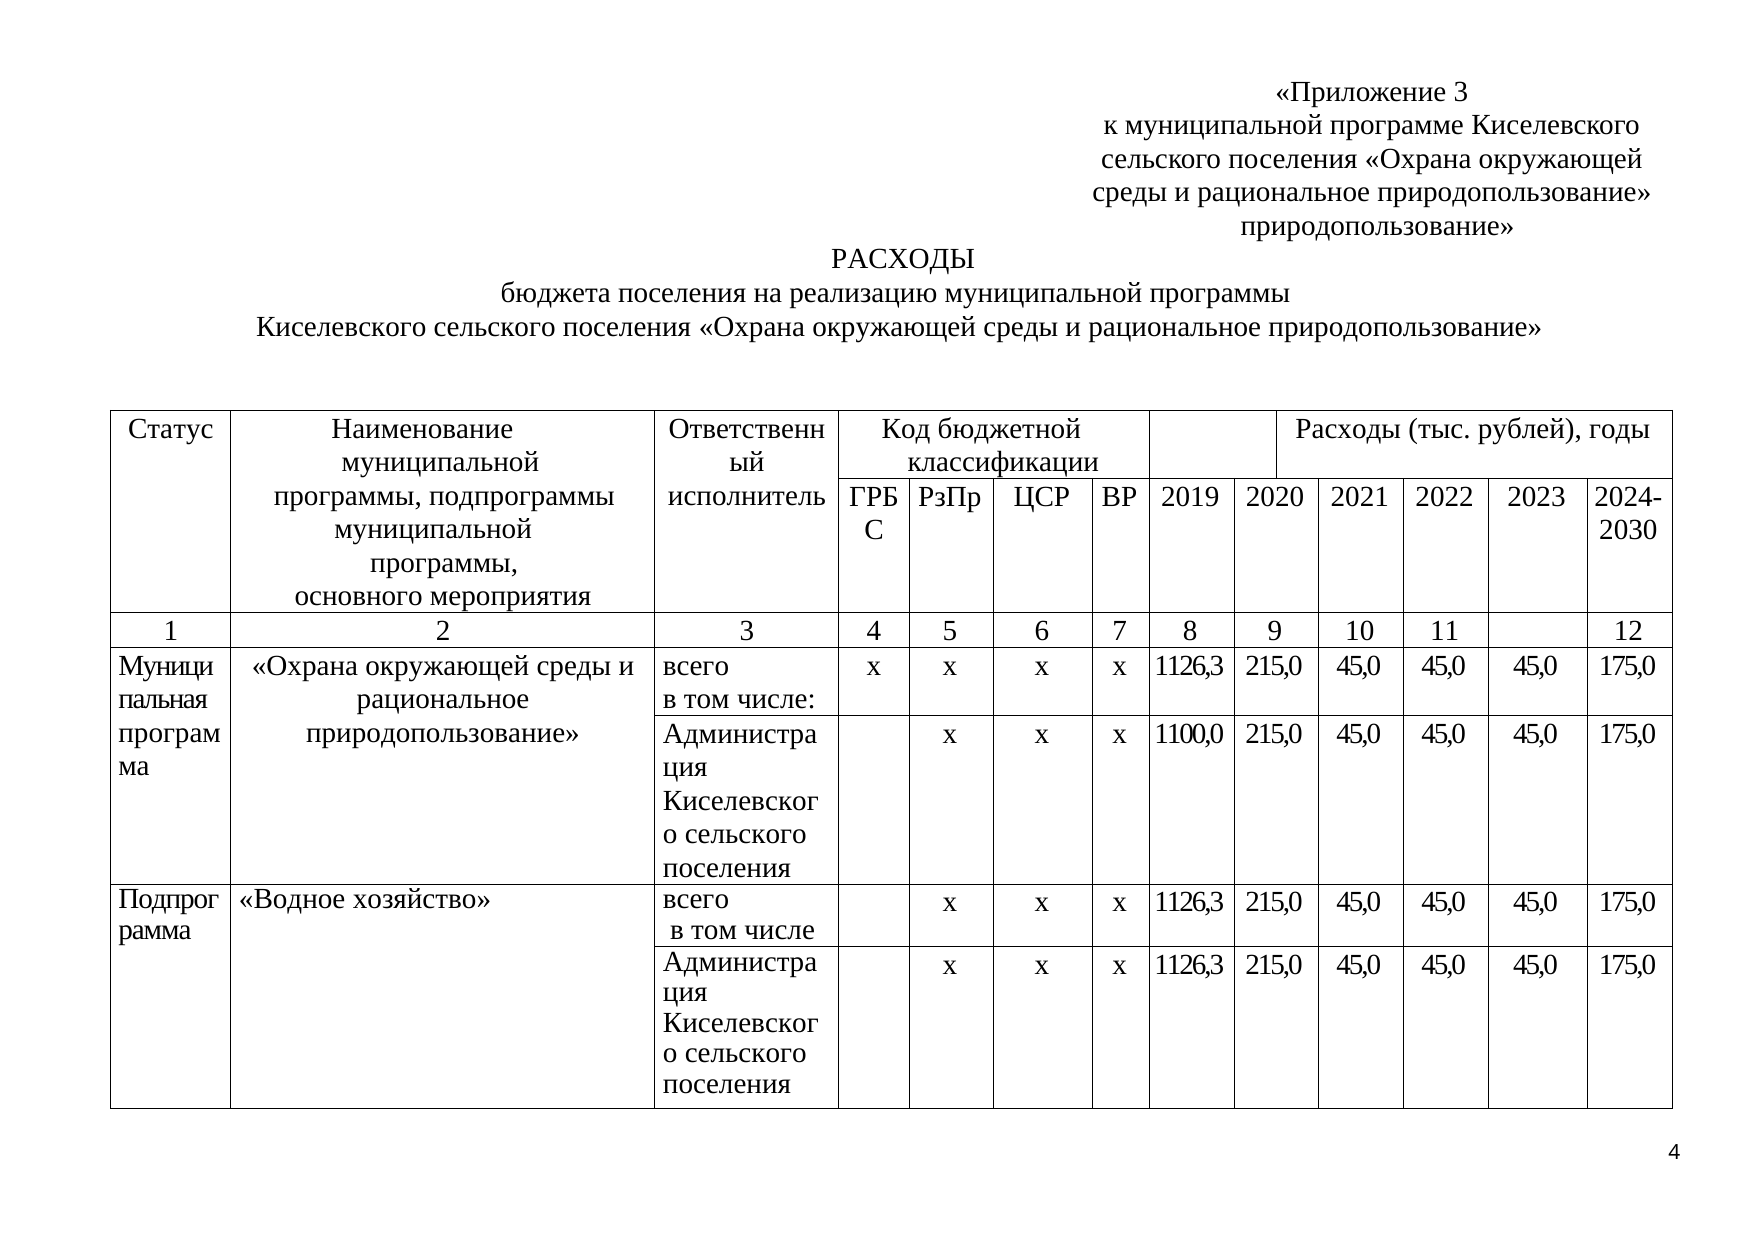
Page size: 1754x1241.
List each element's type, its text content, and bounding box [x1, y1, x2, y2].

table_cell 215,0 [1235, 716, 1318, 883]
table_cell 45,0 [1404, 648, 1488, 715]
table_cell 45,0 [1319, 716, 1403, 883]
table_cell 215,0 [1235, 947, 1318, 1108]
table_header Расходы (тыс. рублей), годы [1277, 411, 1672, 478]
table_cell 45,0 [1404, 885, 1488, 946]
table_cell 1126,3 [1150, 885, 1234, 946]
table_cell 175,0 [1588, 885, 1672, 946]
table_cell [1489, 613, 1587, 647]
table_cell 2021 [1319, 479, 1403, 612]
table_cell х [1093, 885, 1149, 946]
table_cell [839, 716, 909, 883]
table_cell х [910, 885, 993, 946]
table_cell х [994, 716, 1092, 883]
table_cell 45,0 [1489, 885, 1587, 946]
table_cell х [910, 947, 993, 1108]
table_cell х [1093, 947, 1149, 1108]
table_cell Муниципальная программа [111, 648, 230, 883]
table_cell 175,0 [1588, 648, 1672, 715]
table_cell х [910, 648, 993, 715]
text к муниципальной программе Киселевского сельского поселения «Охрана окружающей среды и рациональное природопользование» [1063, 107, 1680, 208]
table_cell 45,0 [1489, 648, 1587, 715]
table_header [1150, 411, 1276, 478]
table_cell 3 [655, 613, 838, 647]
table_cell «Водное хозяйство» [231, 885, 654, 1108]
table_cell РзПр [910, 479, 993, 612]
text «Приложение 3 [1063, 74, 1680, 107]
table_cell 215,0 [1235, 648, 1318, 715]
table_cell [839, 947, 909, 1108]
table_cell всего в том числе [655, 885, 838, 946]
table_cell [839, 885, 909, 946]
table_cell 8 [1150, 613, 1234, 647]
table_cell 9 [1235, 613, 1318, 647]
table_cell ВР [1093, 479, 1149, 612]
table_cell 45,0 [1319, 947, 1403, 1108]
table_cell 45,0 [1489, 947, 1587, 1108]
table_cell 2019 [1150, 479, 1234, 612]
table_cell 175,0 [1588, 947, 1672, 1108]
table_cell 2022 [1404, 479, 1488, 612]
table_cell 12 [1588, 613, 1672, 647]
table_header Ответственный исполнитель [655, 411, 838, 612]
table_cell Администрация Киселевского сельского поселения [655, 947, 838, 1108]
table_cell х [994, 885, 1092, 946]
table_cell всего в том числе: [655, 648, 838, 715]
table_cell х [1093, 648, 1149, 715]
table_cell 2023 [1489, 479, 1587, 612]
table_cell х [994, 648, 1092, 715]
table_cell 4 [839, 613, 909, 647]
table_cell 45,0 [1404, 947, 1488, 1108]
table_cell ГРБС [839, 479, 909, 612]
table_cell 2020 [1235, 479, 1318, 612]
text Расходы [118, 242, 1680, 275]
table_cell 1100,0 [1150, 716, 1234, 883]
table_cell х [910, 716, 993, 883]
table_cell «Охрана окружающей среды и рациональное природопользование» [231, 648, 654, 883]
table_cell 45,0 [1404, 716, 1488, 883]
table_cell х [994, 947, 1092, 1108]
text природопользование» [1240, 208, 1680, 242]
table_cell 5 [910, 613, 993, 647]
table_cell 45,0 [1319, 648, 1403, 715]
table_header Наименование муниципальной программы, подпрограммы муниципальной программы, основного мероприятия [231, 411, 654, 612]
table_cell 1 [111, 613, 230, 647]
table_cell 45,0 [1319, 885, 1403, 946]
table_cell 1126,3 [1150, 648, 1234, 715]
table_cell 11 [1404, 613, 1488, 647]
table_cell 45,0 [1489, 716, 1587, 883]
table_cell 6 [994, 613, 1092, 647]
table_cell Администрация Киселевского сельского поселения [655, 716, 838, 883]
table_cell 175,0 [1588, 716, 1672, 883]
table_cell х [1093, 716, 1149, 883]
table_cell 215,0 [1235, 885, 1318, 946]
table_cell Подпрограмма [111, 885, 230, 1108]
table_cell 7 [1093, 613, 1149, 647]
table_cell 1126,3 [1150, 947, 1234, 1108]
table_header Код бюджетной классификации [839, 411, 1149, 478]
table_cell х [839, 648, 909, 715]
table_cell 2 [231, 613, 654, 647]
table_cell 2024-2030 [1588, 479, 1672, 612]
text бюджета поселения на реализацию муниципальной программы Киселевского сельского поселения «Охрана окружающей среды и рациональное природопользование» [118, 275, 1680, 342]
table_header Статус [111, 411, 230, 612]
table_cell ЦСР [994, 479, 1092, 612]
table_cell 10 [1319, 613, 1403, 647]
